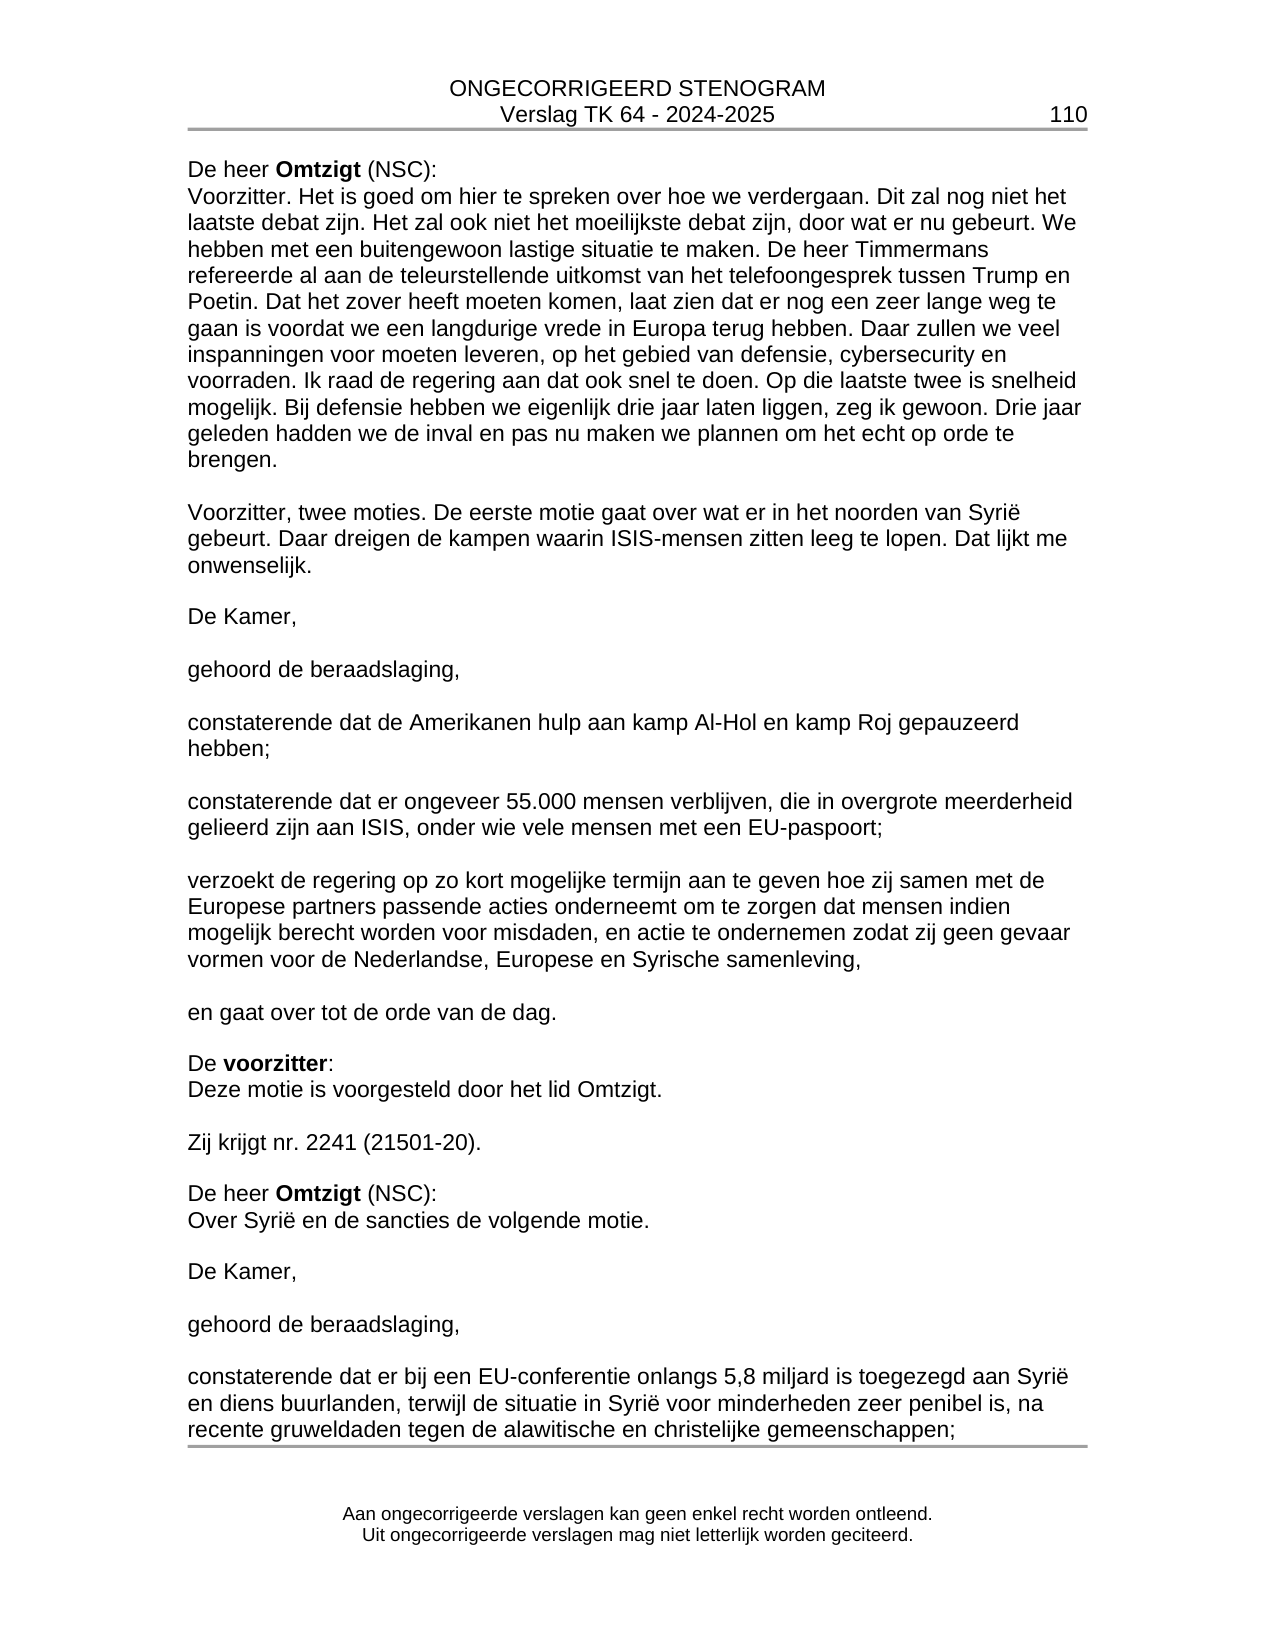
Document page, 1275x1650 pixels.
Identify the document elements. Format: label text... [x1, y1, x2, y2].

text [187, 1258, 1087, 1442]
text De Kamer, gehoord de beraadslaging, constaterende dat de Amerikanen hulp aan kamp Al-Hol en kamp Roj gepauzeerd hebben; constaterende dat er ongeveer 55.000 mensen verblijven, die in overgrote meerderheid gelieerd zijn aan ISIS, onder wie vele mensen met een EU-paspoort; verzoekt de regering op zo kort mogelijke termijn aan te geven hoe zij samen met de Europese partners passende acties onderneemt om te zorgen dat mensen indien mogelijk berecht worden voor misdaden, en actie te ondernemen zodat zij geen gevaar vormen voor de Nederlandse, Europese en Syrische samenleving, en gaat over tot de orde van de dag. [187, 603, 1087, 1025]
text De heer Omtzigt (NSC): Over Syrië en de sancties de volgende motie. [187, 1180, 1087, 1233]
text De heer Omtzigt (NSC): Voorzitter. Het is goed om hier te spreken over hoe we verdergaan. Dit zal nog niet het laatste debat zijn. Het zal ook niet het moeilijkste debat zijn, door wat er nu gebeurt. We hebben met een buitengewoon lastige situatie te maken. De heer Timmermans refereerde al aan de teleurstellende uitkomst van het telefoongesprek tussen Trump en Poetin. Dat het zover heeft moeten komen, laat zien dat er nog een zeer lange weg te gaan is voordat we een langdurige vrede in Europa terug hebben. Daar zullen we veel inspanningen voor moeten leveren, op het gebied van defensie, cybersecurity en voorraden. Ik raad de regering aan dat ook snel te doen. Op die laatste twee is snelheid mogelijk. Bij defensie hebben we eigenlijk drie jaar laten liggen, zeg ik gewoon. Drie jaar geleden hadden we de inval en pas nu maken we plannen om het echt op orde te brengen. Voorzitter, twee moties. De eerste motie gaat over wat er in het noorden van Syrië gebeurt. Daar dreigen de kampen waarin ISIS-mensen zitten leeg te lopen. Dat lijkt me onwenselijk. [187, 156, 1087, 578]
text De voorzitter: Deze motie is voorgesteld door het lid Omtzigt. Zij krijgt nr. 2241 (21501-20). [187, 1050, 1087, 1155]
